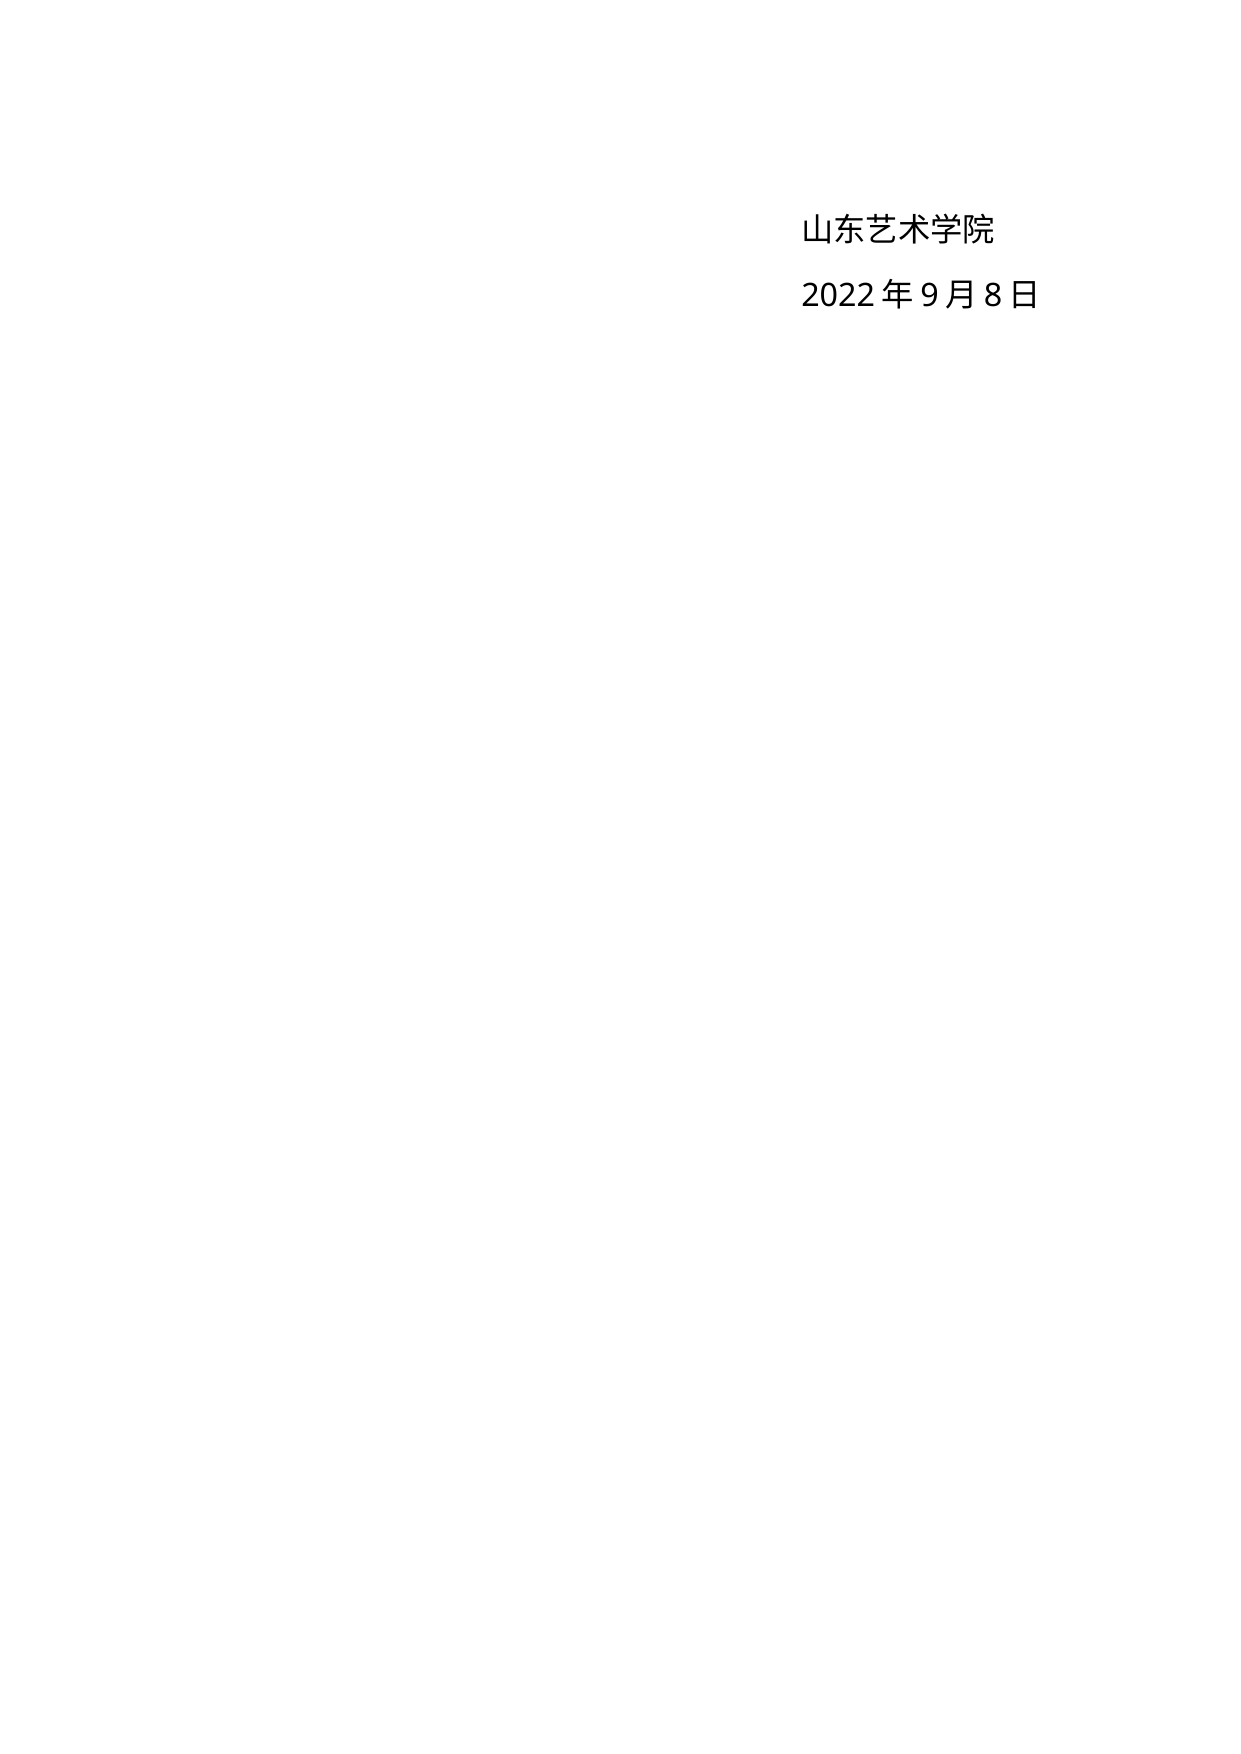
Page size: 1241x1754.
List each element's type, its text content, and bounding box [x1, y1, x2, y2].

text 山东艺术学院 [187, 194, 1053, 259]
text 2022年9月8日 [187, 259, 1053, 324]
